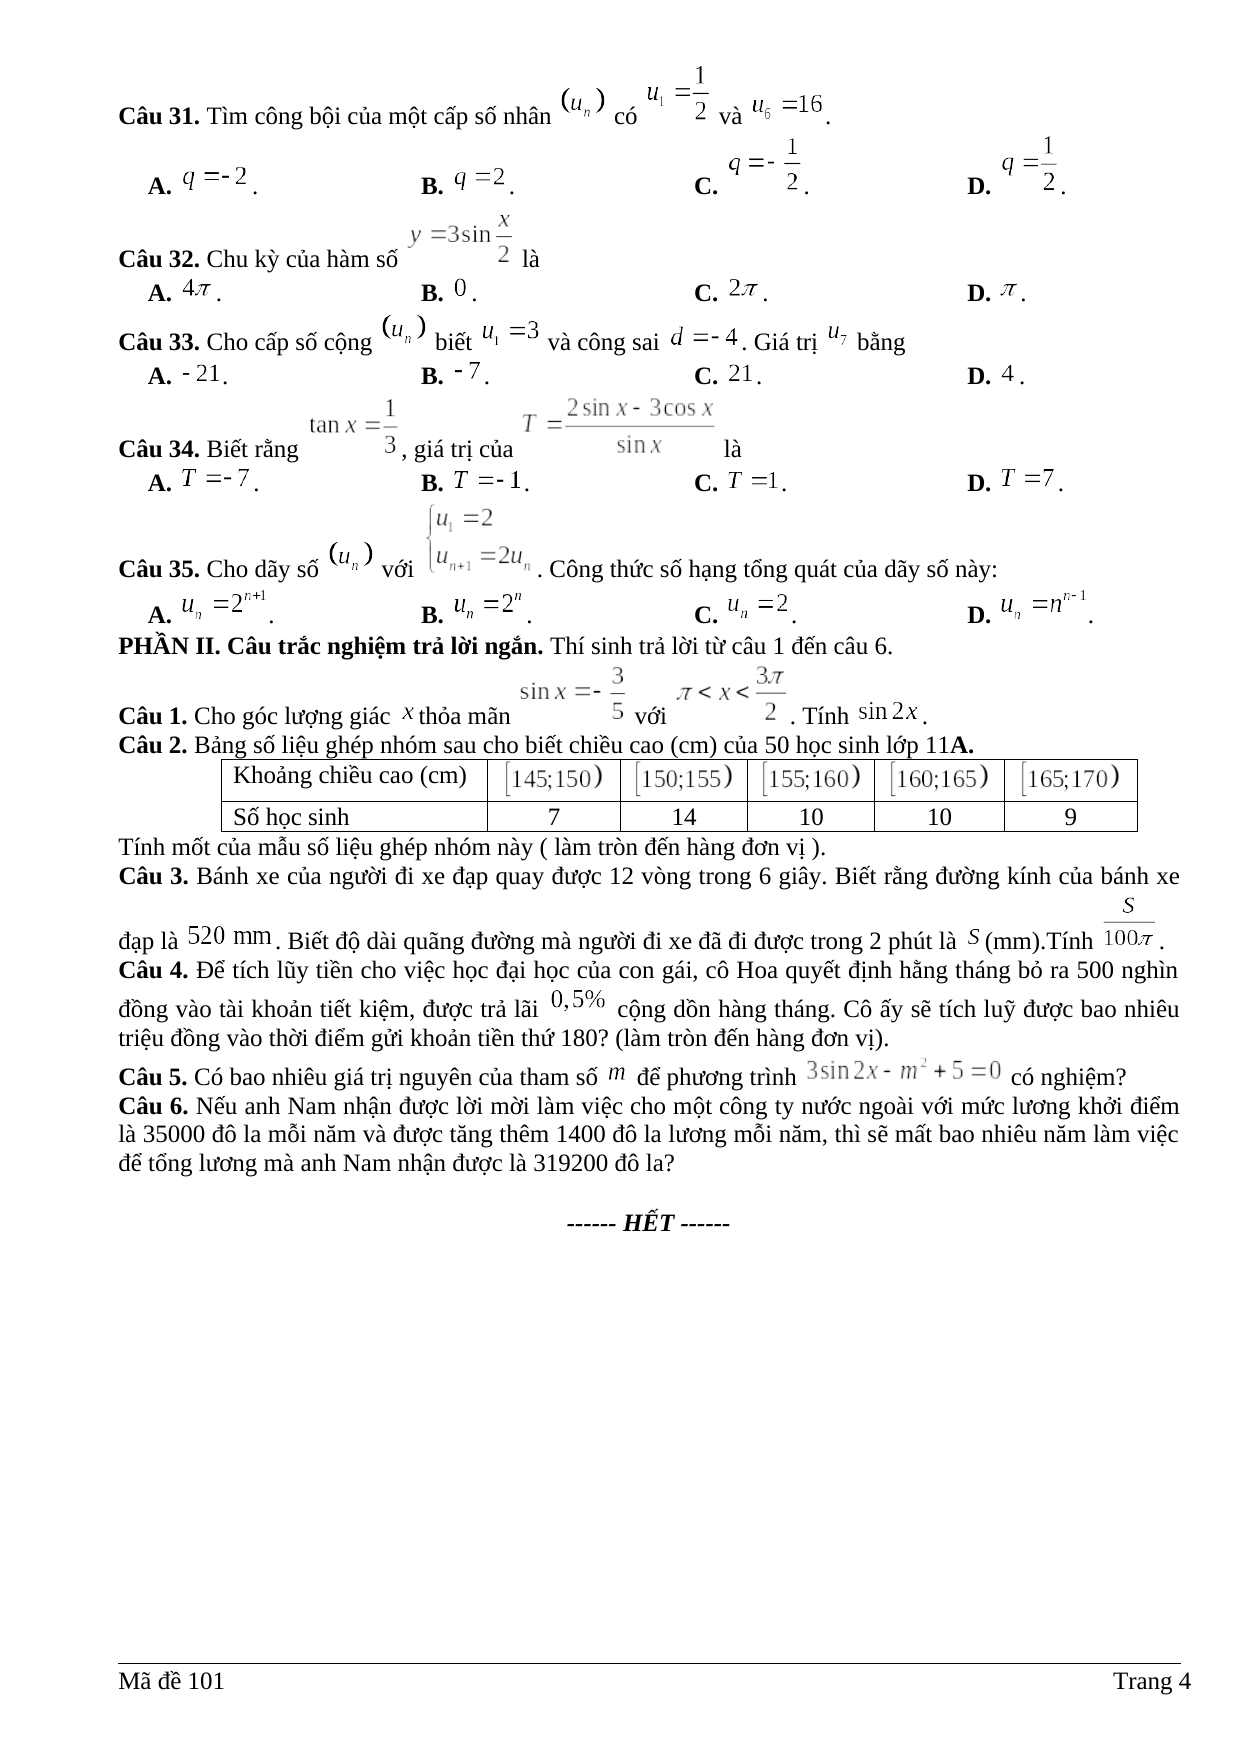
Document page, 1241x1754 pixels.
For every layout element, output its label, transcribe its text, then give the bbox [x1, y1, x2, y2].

text Câu 3. Bánh xe của người đi xe đạp quay được 12 vòng trong 6 giây. Biết rằng đường kính của bánh xe đạp là . Biết độ dài quãng đường mà người đi xe đã đi được trong 2 phút là (mm).Tính . [118, 861, 1181, 955]
table_cell 14 [621, 802, 747, 831]
text Câu 34. Biết rằng , giá trị của là [118, 392, 1181, 463]
text Câu 2. Bảng số liệu ghép nhóm sau cho biết chiều cao (cm) của 50 học sinh lớp 11A. [118, 730, 1181, 759]
text A. . B. . C. . D. . [118, 463, 1181, 497]
text Câu 6. Nếu anh Nam nhận được lời mời làm việc cho một công ty nước ngoài với mức lương khởi điểm là 35000 đô la mỗi năm và được tăng thêm 1400 đô la lương mỗi năm, thì sẽ mất bao nhiêu năm làm việc để tổng lương mà anh Nam nhận được là 319200 đô la? [118, 1091, 1181, 1177]
table_cell 9 [1005, 802, 1137, 831]
text A. . B. . C. . D. . [118, 583, 1181, 629]
text Tính mốt của mẫu số liệu ghép nhóm này ( làm tròn đến hàng đơn vị ). [118, 832, 1181, 861]
text Câu 35. Cho dãy số với . Công thức số hạng tổng quát của dãy số này: [118, 499, 1181, 583]
text Câu 32. Chu kỳ của hàm số là [118, 202, 1181, 273]
text ------ HẾT ------ [118, 1208, 1181, 1237]
text Câu 5. Có bao nhiêu giá trị nguyên của tham số để phương trình có nghiệm? [118, 1052, 1181, 1091]
table_cell Số học sinh [222, 802, 487, 831]
table_header [1005, 760, 1137, 801]
table_cell 10 [748, 802, 874, 831]
text A. . B. . C. . D. . [118, 273, 1181, 307]
text Câu 4. Để tích lũy tiền cho việc học đại học của con gái, cô Hoa quyết định hằng tháng bỏ ra 500 nghìn đồng vào tài khoản tiết kiệm, được trả lãi cộng dồn hàng tháng. Cô ấy sẽ tích luỹ được bao nhiêu triệu đồng vào thời điểm gửi khoản tiền thứ 180? (làm tròn đến hàng đơn vị). [118, 955, 1181, 1052]
table_cell 7 [488, 802, 620, 831]
text A. . B. . C. . D. . [118, 356, 1181, 390]
table_header [875, 760, 1004, 801]
table_header [488, 760, 620, 801]
text Câu 31. Tìm công bội của một cấp số nhân có và . [118, 59, 1181, 129]
text PHẦN II. Câu trắc nghiệm trả lời ngắn. Thí sinh trả lời từ câu 1 đến câu 6. [118, 631, 1181, 660]
text A. . B. . C. . D. . [118, 129, 1181, 200]
table_header [621, 760, 747, 801]
text Câu 1. Cho góc lượng giác thỏa mãn với . Tính . [118, 660, 1181, 730]
table_header [748, 760, 874, 801]
table_header Khoảng chiều cao (cm) [222, 760, 487, 801]
table_cell 10 [875, 802, 1004, 831]
text Câu 33. Cho cấp số cộng biết và công sai . Giá trị bằng [118, 309, 1181, 356]
